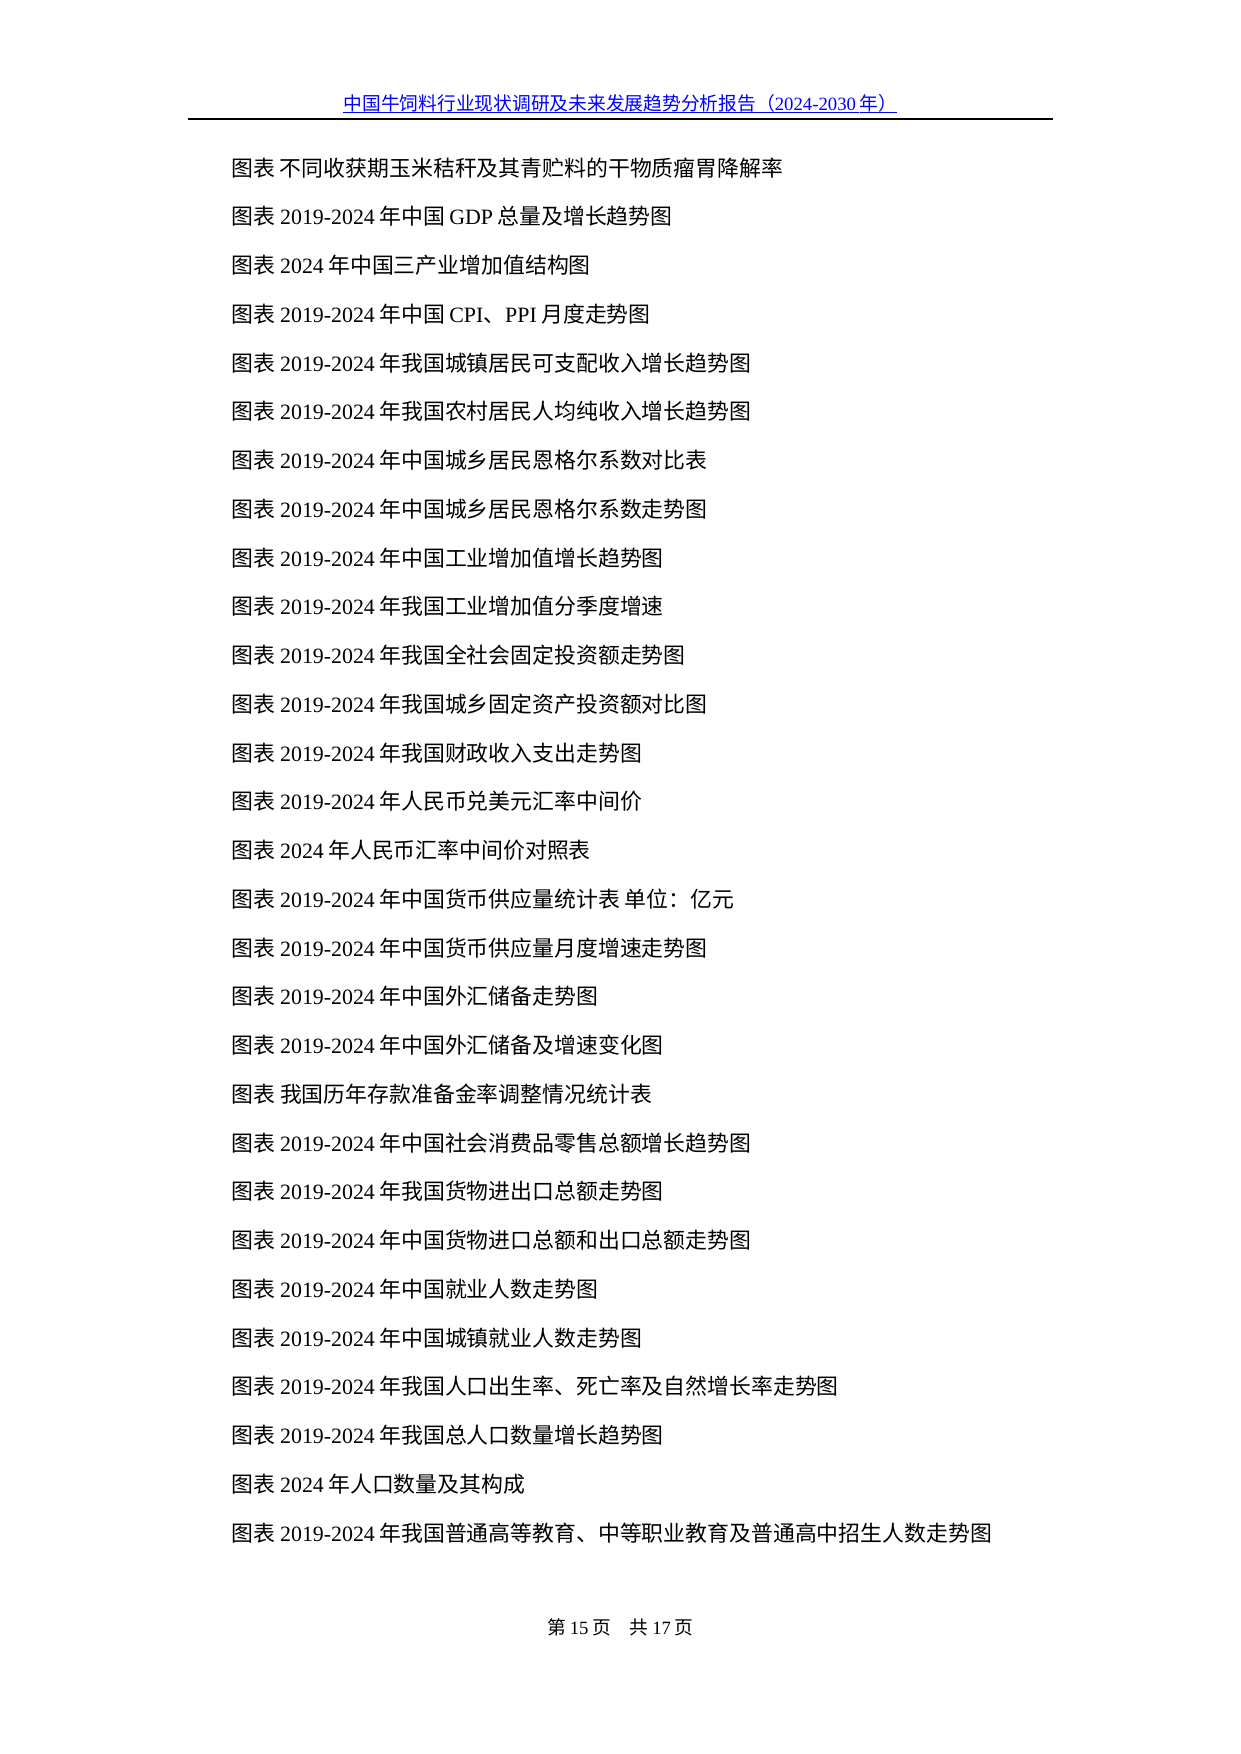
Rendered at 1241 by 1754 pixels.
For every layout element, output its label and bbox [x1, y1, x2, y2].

text [187, 150, 1053, 1548]
